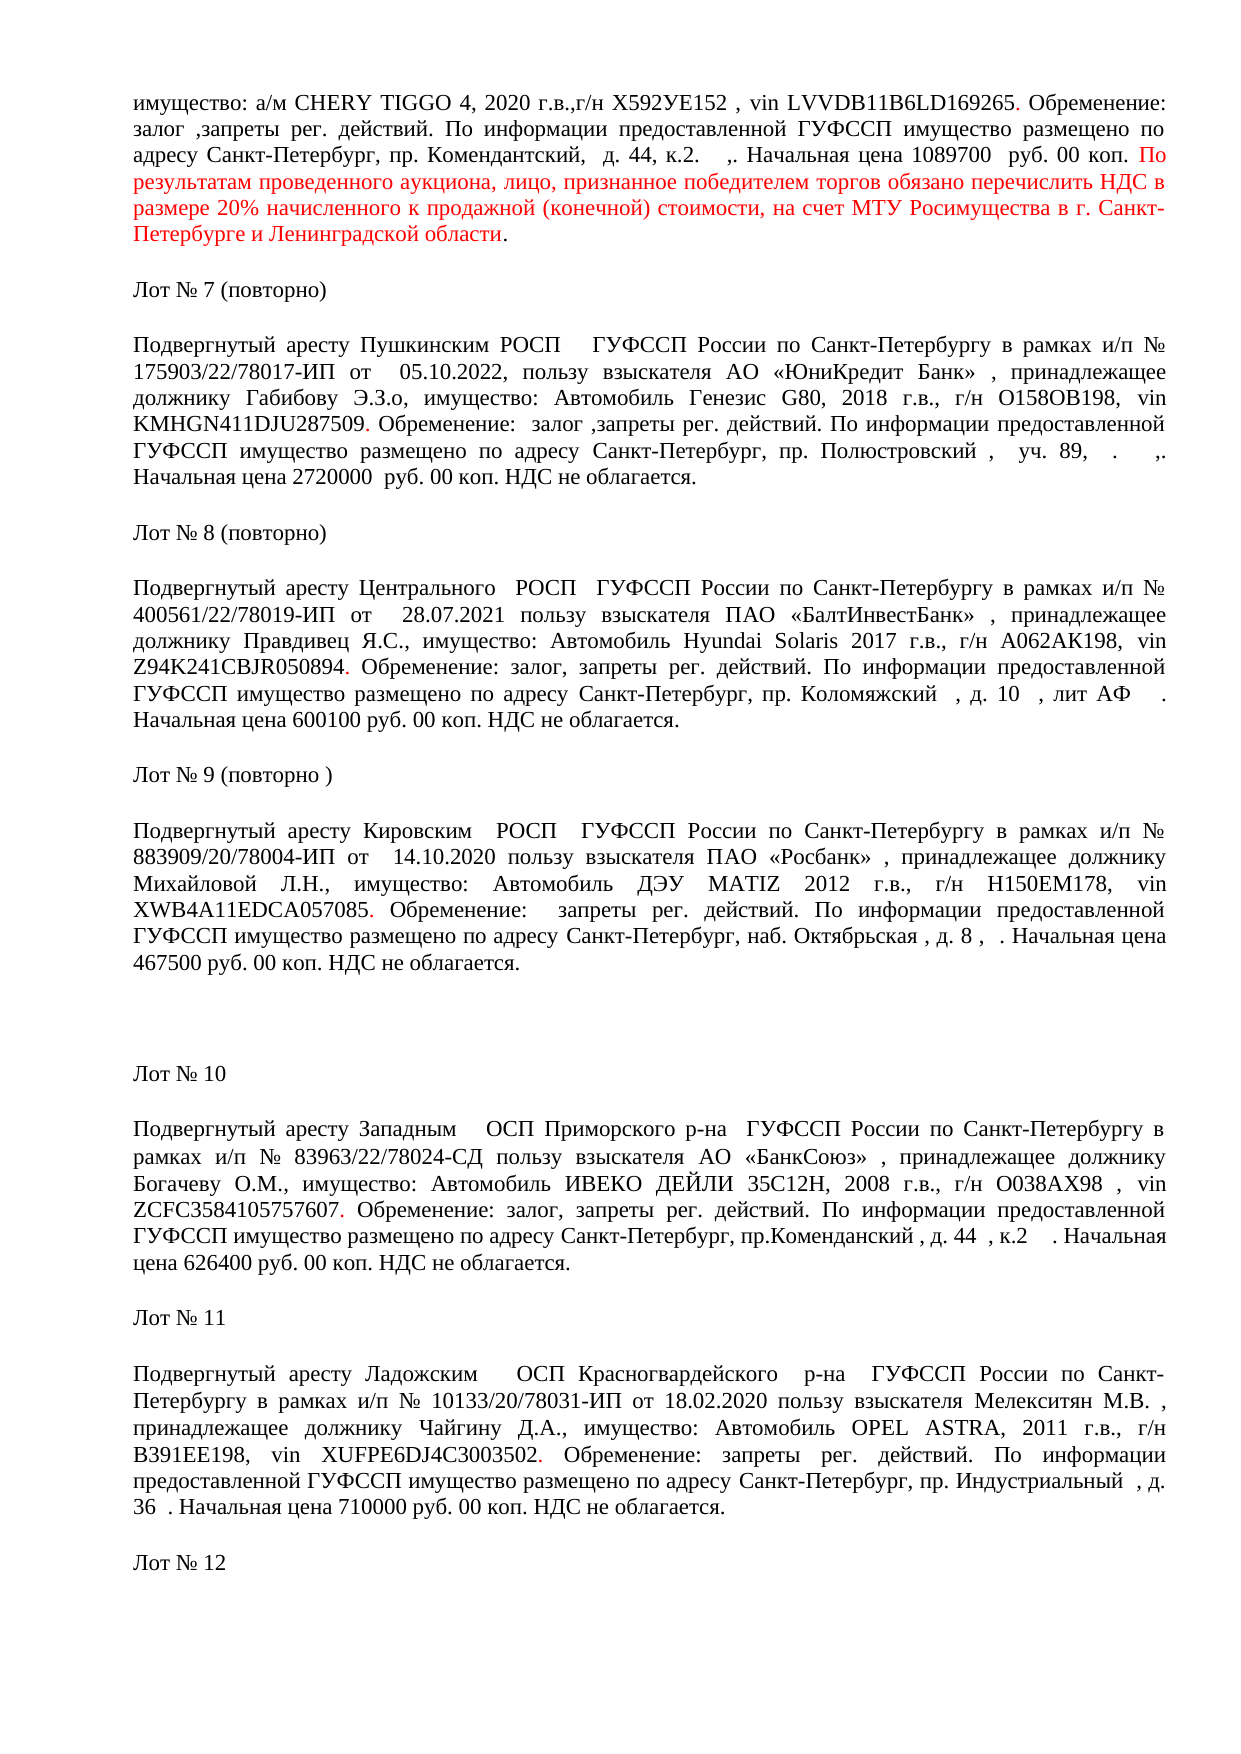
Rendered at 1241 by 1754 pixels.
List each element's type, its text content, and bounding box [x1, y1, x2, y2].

text Подвергнутый аресту Пушкинским РОСП ГУФССП России по Санкт-Петербургу в рамках и/п № 175903/22/78017-ИП от 05.10.2022, пользу взыскателя АО «ЮниКредит Банк» , принадлежащее должнику Габибову Э.З.о, имущество: Автомобиль Генезис G80, 2018 г.в., г/н О158ОВ198, vin KMHGN411DJU287509. Обременение: залог ,запреты рег. действий. По информации предоставленной ГУФССП имущество размещено по адресу Санкт-Петербург, пр. Полюстровский , уч. 89, . ,. Начальная цена 2720000 руб. 00 коп. НДС не облагается. [133, 331, 1167, 489]
text Лот № 10 [133, 1060, 1167, 1086]
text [133, 89, 1167, 247]
text Лот № 9 (повторно ) [133, 762, 1167, 788]
text Подвергнутый аресту Кировским РОСП ГУФССП России по Санкт-Петербургу в рамках и/п № 883909/20/78004-ИП от 14.10.2020 пользу взыскателя ПАО «Росбанк» , принадлежащее должнику Михайловой Л.Н., имущество: Автомобиль ДЭУ МАТIZ 2012 г.в., г/н Н150ЕМ178, vin XWB4A11EDCA057085. Обременение: запреты рег. действий. По информации предоставленной ГУФССП имущество размещено по адресу Санкт-Петербург, наб. Октябрьская , д. 8 , . Начальная цена 467500 руб. 00 коп. НДС не облагается. [133, 817, 1167, 975]
text Подвергнутый аресту Западным ОСП Приморского р-на ГУФССП России по Санкт-Петербургу в рамках и/п № 83963/22/78024-СД пользу взыскателя АО «БанкСоюз» , принадлежащее должнику Богачеву О.М., имущество: Автомобиль ИВЕКО ДЕЙЛИ 35C12H, 2008 г.в., г/н О038АХ98 , vin ZCFC3584105757607. Обременение: залог, запреты рег. действий. По информации предоставленной ГУФССП имущество размещено по адресу Санкт-Петербург, пр.Коменданский , д. 44 , к.2 . Начальная цена 626400 руб. 00 коп. НДС не облагается. [133, 1115, 1167, 1275]
text Лот № 12 [133, 1549, 1167, 1575]
text Подвергнутый аресту Ладожским ОСП Красногвардейского р-на ГУФССП России по Санкт-Петербургу в рамках и/п № 10133/20/78031-ИП от 18.02.2020 пользу взыскателя Мелекситян М.В. , принадлежащее должнику Чайгину Д.А., имущество: Автомобиль OPEL ASTRA, 2011 г.в., г/н В391ЕЕ198, vin XUFPE6DJ4C3003502. Обременение: запреты рег. действий. По информации предоставленной ГУФССП имущество размещено по адресу Санкт-Петербург, пр. Индустриальный , д. 36 . Начальная цена 710000 руб. 00 коп. НДС не облагается. [133, 1360, 1167, 1520]
text Подвергнутый аресту Центрального РОСП ГУФССП России по Санкт-Петербургу в рамках и/п № 400561/22/78019-ИП от 28.07.2021 пользу взыскателя ПАО «БалтИнвестБанк» , принадлежащее должнику Правдивец Я.С., имущество: Автомобиль Hyundai Solaris 2017 г.в., г/н А062АК198, vin Z94K241CBJR050894. Обременение: залог, запреты рег. действий. По информации предоставленной ГУФССП имущество размещено по адресу Санкт-Петербург, пр. Коломяжский , д. 10 , лит АФ . Начальная цена 600100 руб. 00 коп. НДС не облагается. [133, 574, 1167, 732]
text Лот № 8 (повторно) [133, 519, 1167, 545]
text Лот № 7 (повторно) [133, 276, 1167, 302]
text Лот № 11 [133, 1304, 1167, 1331]
